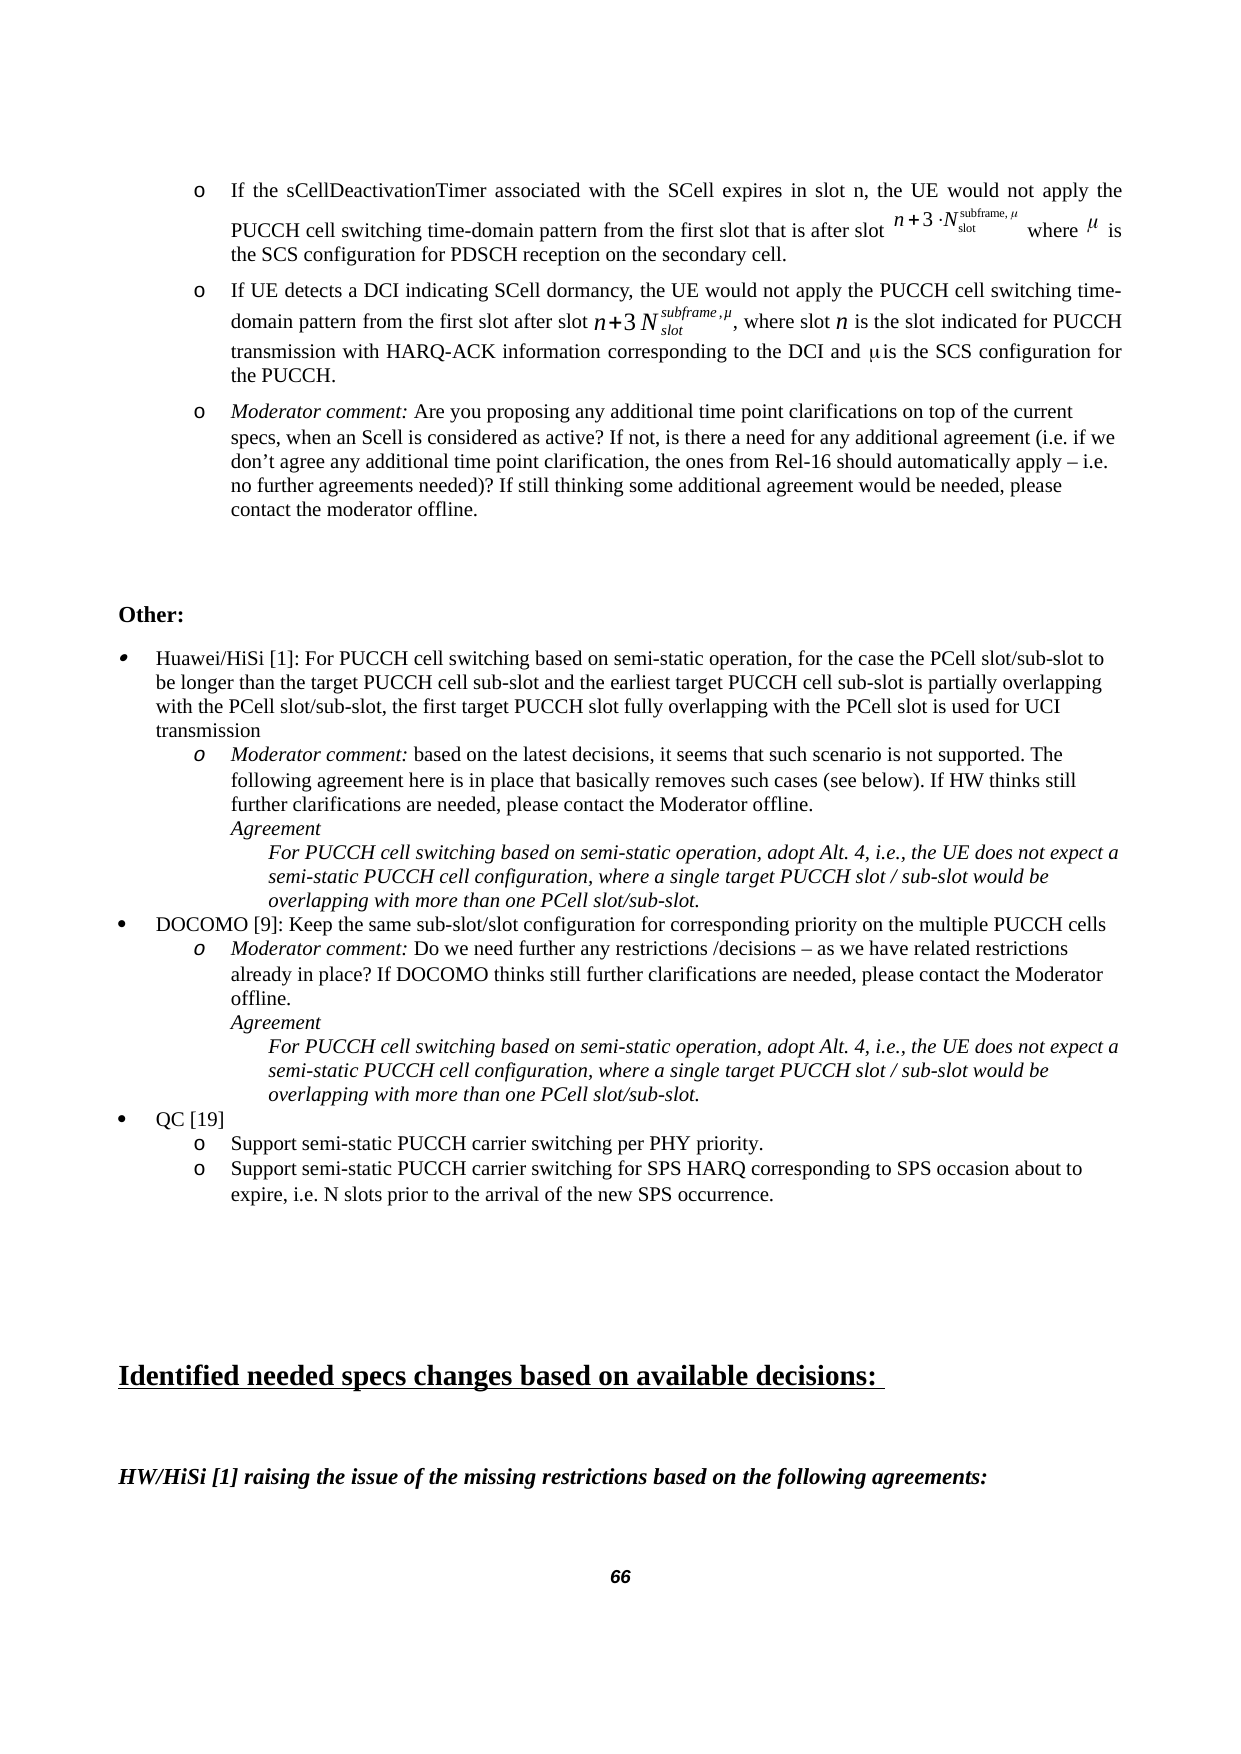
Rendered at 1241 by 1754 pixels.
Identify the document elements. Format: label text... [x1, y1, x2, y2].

text Identified needed specs changes based on available decisions: [118, 1358, 1122, 1392]
list Support semi-static PUCCH carrier switching per PHY priority. [193, 1131, 1122, 1156]
list Moderator comment: Do we need further any restrictions /decisions – as we have related restrictions already in place? If DOCOMO thinks still further clarifications are needed, please contact the Moderator offline. Agreement [193, 936, 1122, 1034]
list For PUCCH cell switching based on semi-static operation, adopt Alt. 4, i.e., the UE does not expect a semi-static PUCCH cell configuration, where a single target PUCCH slot / sub-slot would be overlapping with more than one PCell slot/sub-slot. [268, 840, 1122, 912]
list For PUCCH cell switching based on semi-static operation, adopt Alt. 4, i.e., the UE does not expect a semi-static PUCCH cell configuration, where a single target PUCCH slot / sub-slot would be overlapping with more than one PCell slot/sub-slot. [268, 1034, 1122, 1106]
text HW/HiSi [1] raising the issue of the missing restrictions based on the following agreements: [118, 1463, 1122, 1489]
text Other: [118, 601, 1122, 627]
list Moderator comment: based on the latest decisions, it seems that such scenario is not supported. The following agreement here is in place that basically removes such cases (see below). If HW thinks still further clarifications are needed, please contact the Moderator offline. Agreement [193, 742, 1122, 840]
list Huawei/HiSi [1]: For PUCCH cell switching based on semi-static operation, for the case the PCell slot/sub-slot to be longer than the target PUCCH cell sub-slot and the earliest target PUCCH cell sub-slot is partially overlapping with the PCell slot/sub-slot, the first target PUCCH slot fully overlapping with the PCell slot is used for UCI transmission [118, 646, 1122, 742]
list Support semi-static PUCCH carrier switching for SPS HARQ corresponding to SPS occasion about to expire, i.e. N slots prior to the arrival of the new SPS occurrence. [193, 1156, 1122, 1206]
list DOCOMO [9]: Keep the same sub-slot/slot configuration for corresponding priority on the multiple PUCCH cells [118, 912, 1122, 936]
list If UE detects a DCI indicating SCell dormancy, the UE would not apply the PUCCH cell switching time-domain pattern from the first slot after slot , where slot is the slot indicated for PUCCH transmission with HARQ-ACK information corresponding to the DCI and is the SCS configuration for the PUCCH. [193, 278, 1122, 387]
list If the sCellDeactivationTimer associated with the SCell expires in slot n, the UE would not apply the PUCCH cell switching time-domain pattern from the first slot that is after slot where is the SCS configuration for PDSCH reception on the secondary cell. [193, 178, 1122, 266]
list Moderator comment: Are you proposing any additional time point clarifications on top of the current specs, when an Scell is considered as active? If not, is there a need for any additional agreement (i.e. if we don’t agree any additional time point clarification, the ones from Rel-16 should automatically apply – i.e. no further agreements needed)? If still thinking some additional agreement would be needed, please contact the moderator offline. [193, 399, 1122, 546]
list QC [19] [118, 1106, 1122, 1131]
